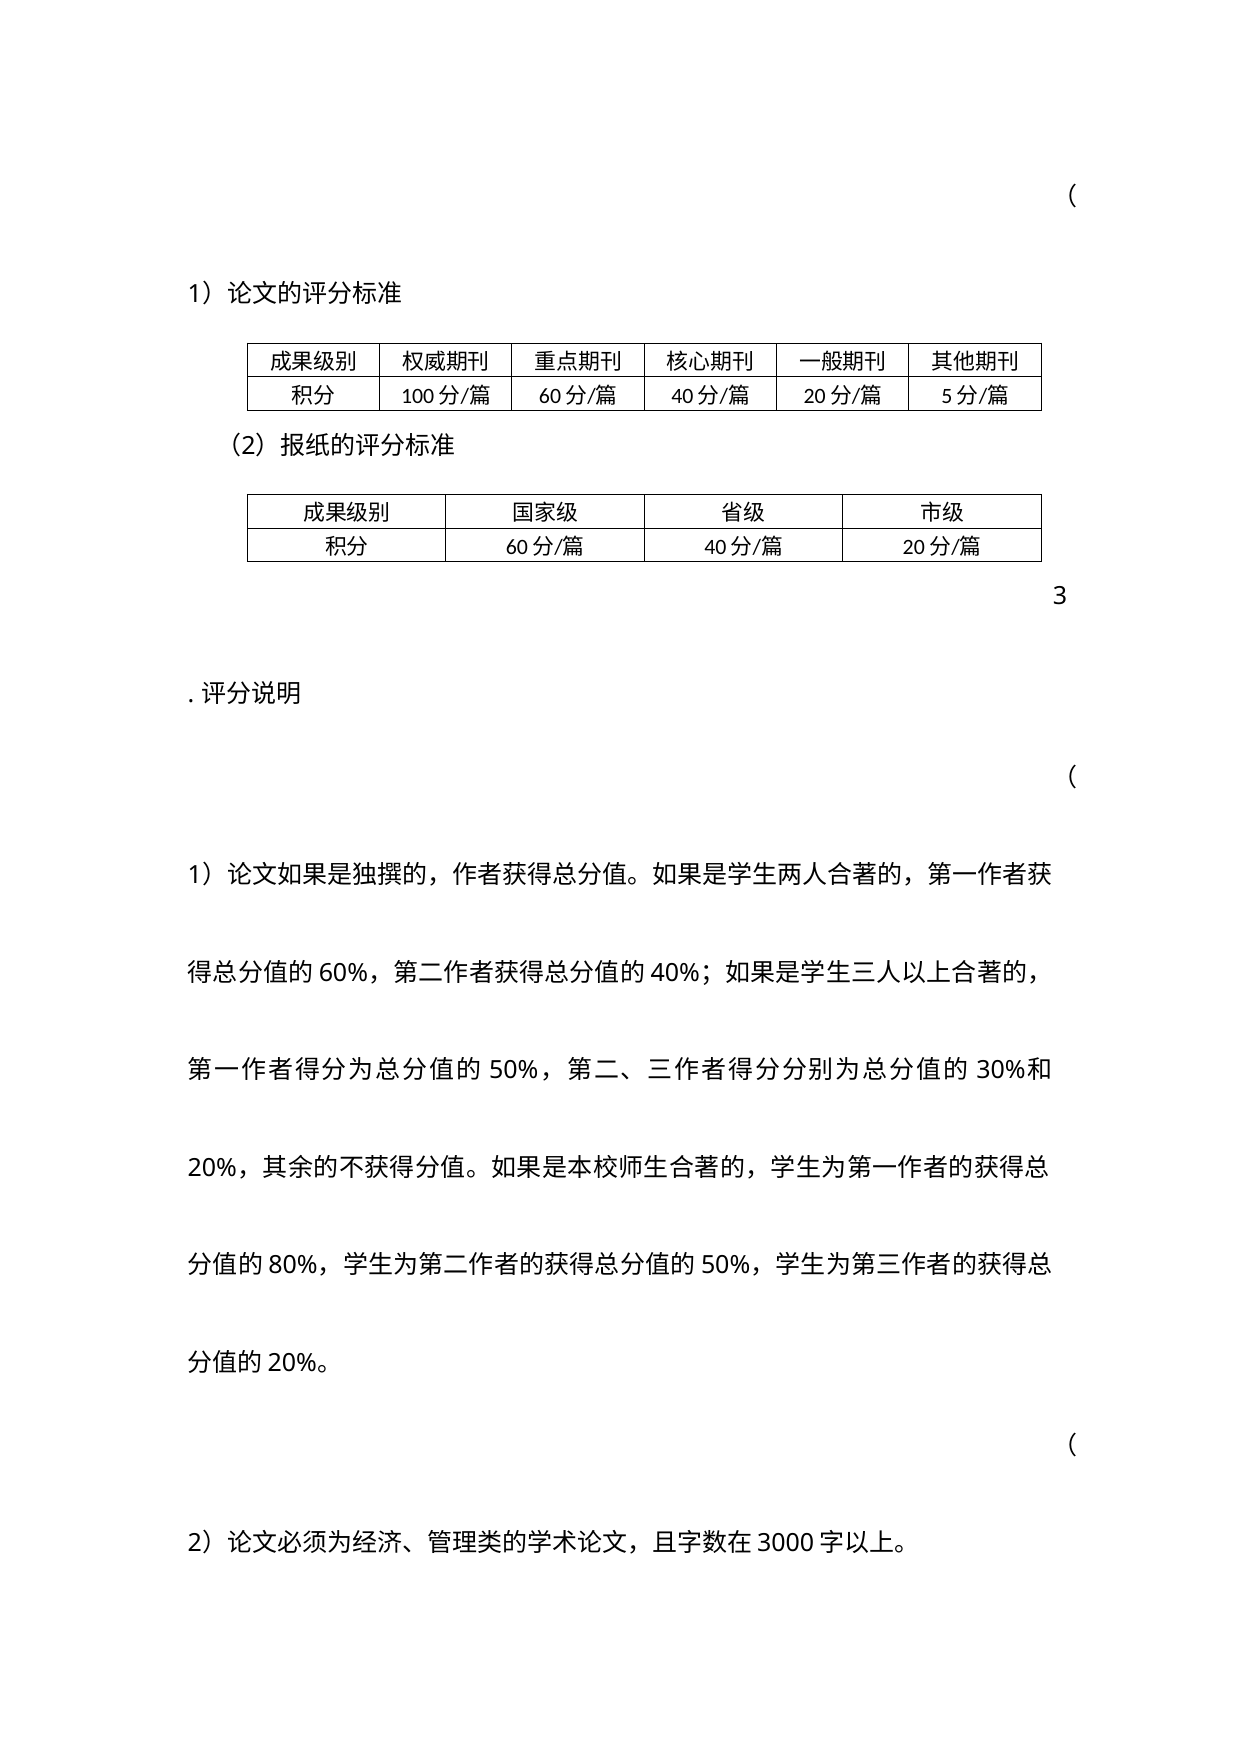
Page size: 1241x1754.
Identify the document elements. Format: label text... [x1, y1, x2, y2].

table_cell 20分/篇 [777, 377, 908, 410]
text （1）论文如果是独撰的，作者获得总分值。如果是学生两人合著的，第一作者获得总分值的60%，第二作者获得总分值的40%；如果是学生三人以上合著的，第一作者得分为总分值的50%，第二、三作者得分分别为总分值的30%和20%，其余的不获得分值。如果是本校师生合著的，学生为第一作者的获得总分值的80%，学生为第二作者的获得总分值的50%，学生为第三作者的获得总分值的20%。 [187, 743, 1053, 1393]
table_cell 积分 [248, 529, 445, 561]
table_header 市级 [843, 495, 1041, 527]
table_cell 5分/篇 [909, 377, 1041, 410]
table_header 成果级别 [248, 344, 379, 376]
text 3. 评分说明 [187, 562, 1053, 724]
table_cell 100分/篇 [380, 377, 511, 410]
table_header 权威期刊 [380, 344, 511, 376]
table_cell 60分/篇 [446, 529, 644, 561]
table_header 国家级 [446, 495, 644, 527]
table_cell 20分/篇 [843, 529, 1041, 561]
text （1）论文的评分标准 [187, 162, 1053, 324]
table_header 重点期刊 [512, 344, 644, 376]
table_cell 40分/篇 [645, 529, 842, 561]
text （2）报纸的评分标准 [187, 411, 1053, 476]
table_header 其他期刊 [909, 344, 1041, 376]
table_header 核心期刊 [645, 344, 776, 376]
table_header 省级 [645, 495, 842, 527]
text （2）论文必须为经济、管理类的学术论文，且字数在3000字以上。 [187, 1411, 1053, 1573]
table_cell 积分 [248, 377, 379, 410]
table_header 成果级别 [248, 495, 445, 527]
table_header 一般期刊 [777, 344, 908, 376]
table_cell 60分/篇 [512, 377, 644, 410]
table_cell 40分/篇 [645, 377, 776, 410]
